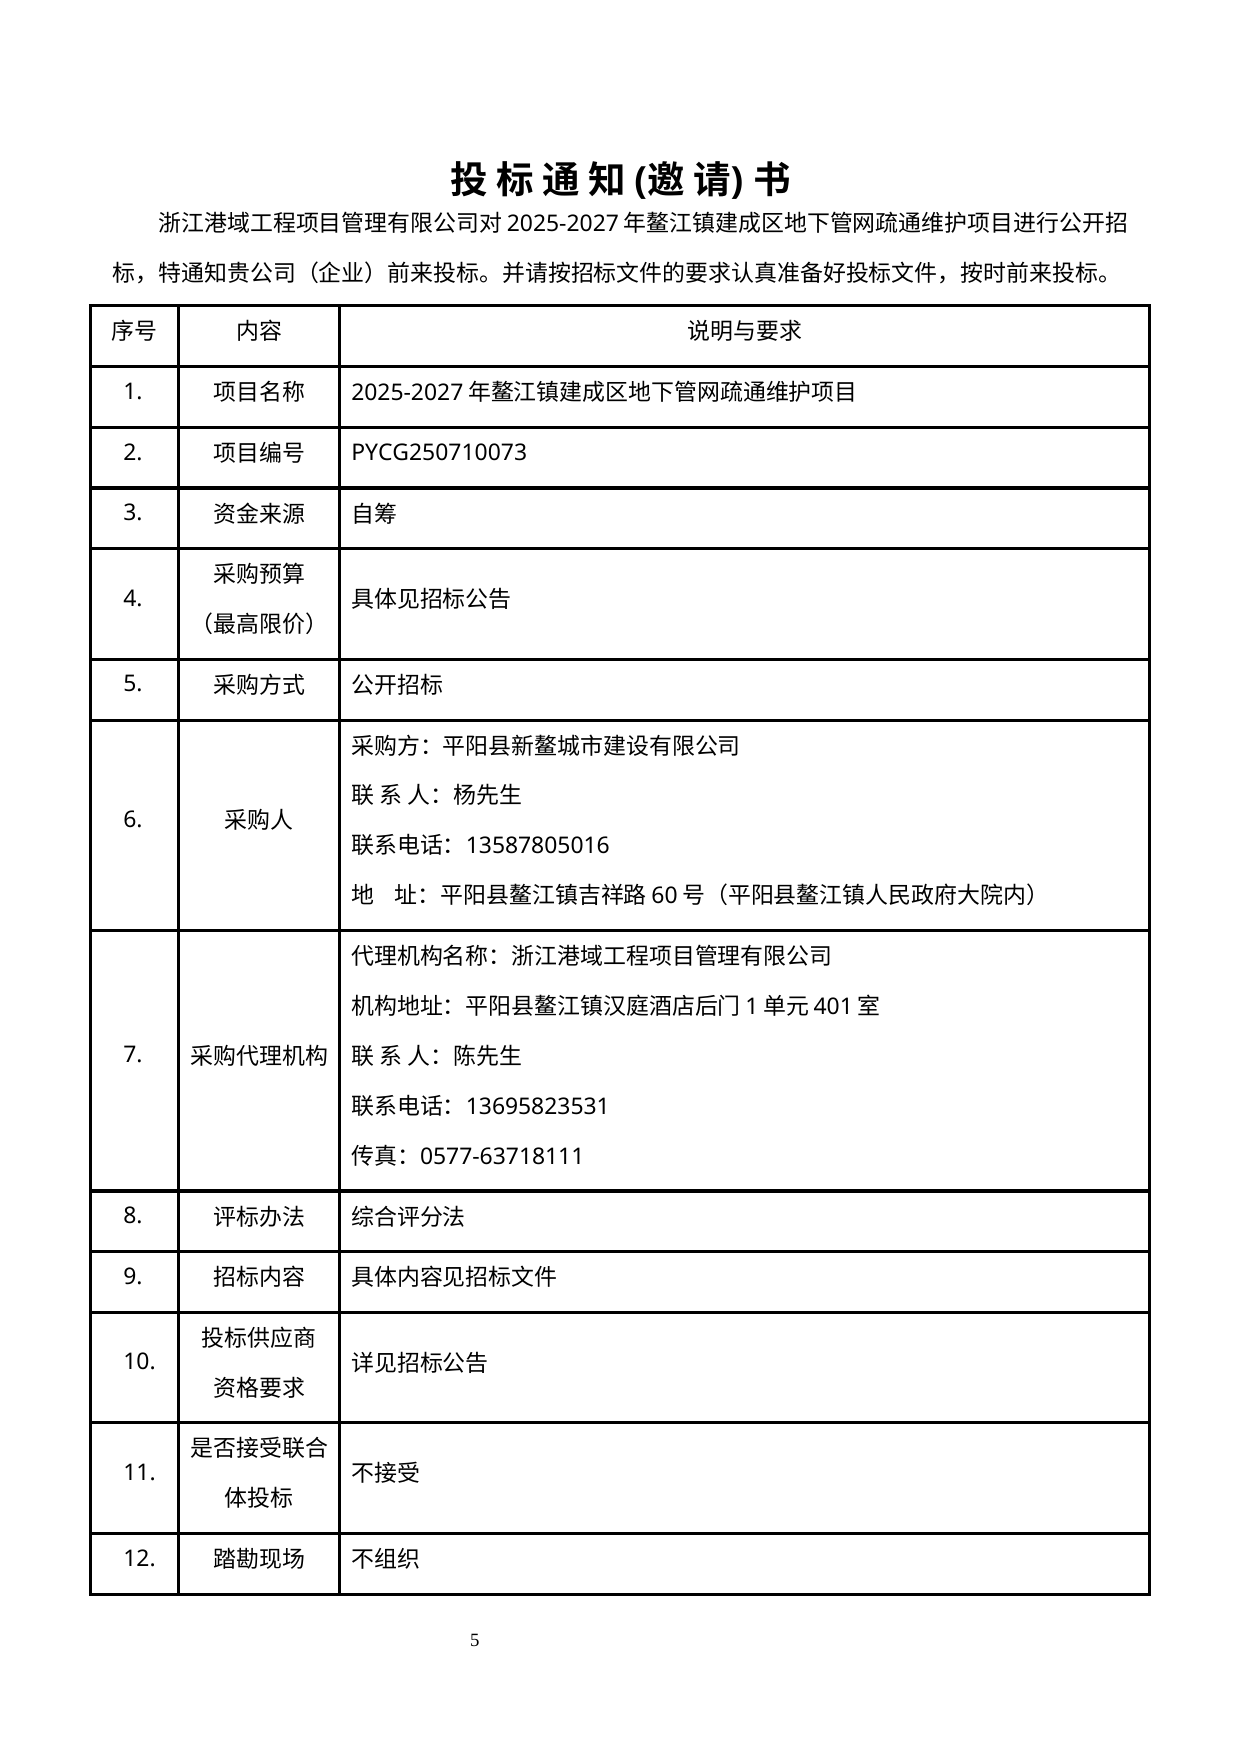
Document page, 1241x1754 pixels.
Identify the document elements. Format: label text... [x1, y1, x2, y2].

table_cell [92, 490, 177, 547]
table_cell 代理机构名称：浙江港域工程项目管理有限公司 机构地址：平阳县鳌江镇汉庭酒店后门1单元401室 联 系 人：陈先生 联系电话：13695823531 传真：0577-63718111 [341, 932, 1148, 1189]
table_header 内容 [180, 307, 338, 365]
table_cell [92, 932, 177, 1189]
table_cell 采购预算 （最高限价） [180, 550, 338, 658]
table_cell 公开招标 [341, 661, 1148, 718]
table_cell 综合评分法 [341, 1193, 1148, 1250]
table_cell 踏勘现场 [180, 1535, 338, 1592]
table_cell 不组织 [341, 1535, 1148, 1592]
table_header 序号 [92, 307, 177, 365]
table_header 说明与要求 [341, 307, 1148, 365]
table_cell [92, 1193, 177, 1250]
table_cell 资金来源 [180, 490, 338, 547]
table_cell 项目名称 [180, 368, 338, 426]
table_cell 详见招标公告 [341, 1314, 1148, 1421]
table_cell [92, 1253, 177, 1311]
table_cell 采购人 [180, 722, 338, 929]
table_cell [92, 429, 177, 486]
table_cell 是否接受联合体投标 [180, 1424, 338, 1532]
table_cell 具体见招标公告 [341, 550, 1148, 658]
table_cell 2025-2027年鳌江镇建成区地下管网疏通维护项目 [341, 368, 1148, 426]
table_cell 采购方：平阳县新鳌城市建设有限公司 联 系 人：杨先生 联系电话：13587805016 地 址：平阳县鳌江镇吉祥路60号（平阳县鳌江镇人民政府大院内） [341, 722, 1148, 929]
table_cell 采购代理机构 [180, 932, 338, 1189]
text 投 标 通 知 (邀 请) 书 [112, 150, 1128, 204]
table_cell [92, 368, 177, 426]
table_cell 具体内容见招标文件 [341, 1253, 1148, 1311]
text 浙江港域工程项目管理有限公司对2025-2027年鳌江镇建成区地下管网疏通维护项目进行公开招标，特通知贵公司（企业）前来投标。并请按招标文件的要求认真准备好投标文件，按时前来投标。 [112, 204, 1128, 288]
table_cell [92, 661, 177, 718]
table_cell 招标内容 [180, 1253, 338, 1311]
table_cell PYCG250710073 [341, 429, 1148, 486]
table_cell 自筹 [341, 490, 1148, 547]
table_cell [92, 1314, 177, 1421]
table_cell 不接受 [341, 1424, 1148, 1532]
table_cell 采购方式 [180, 661, 338, 718]
table_cell 评标办法 [180, 1193, 338, 1250]
table_cell [92, 550, 177, 658]
table_cell [92, 722, 177, 929]
table_cell 投标供应商 资格要求 [180, 1314, 338, 1421]
table_cell [92, 1535, 177, 1592]
table_cell [92, 1424, 177, 1532]
table_cell 项目编号 [180, 429, 338, 486]
